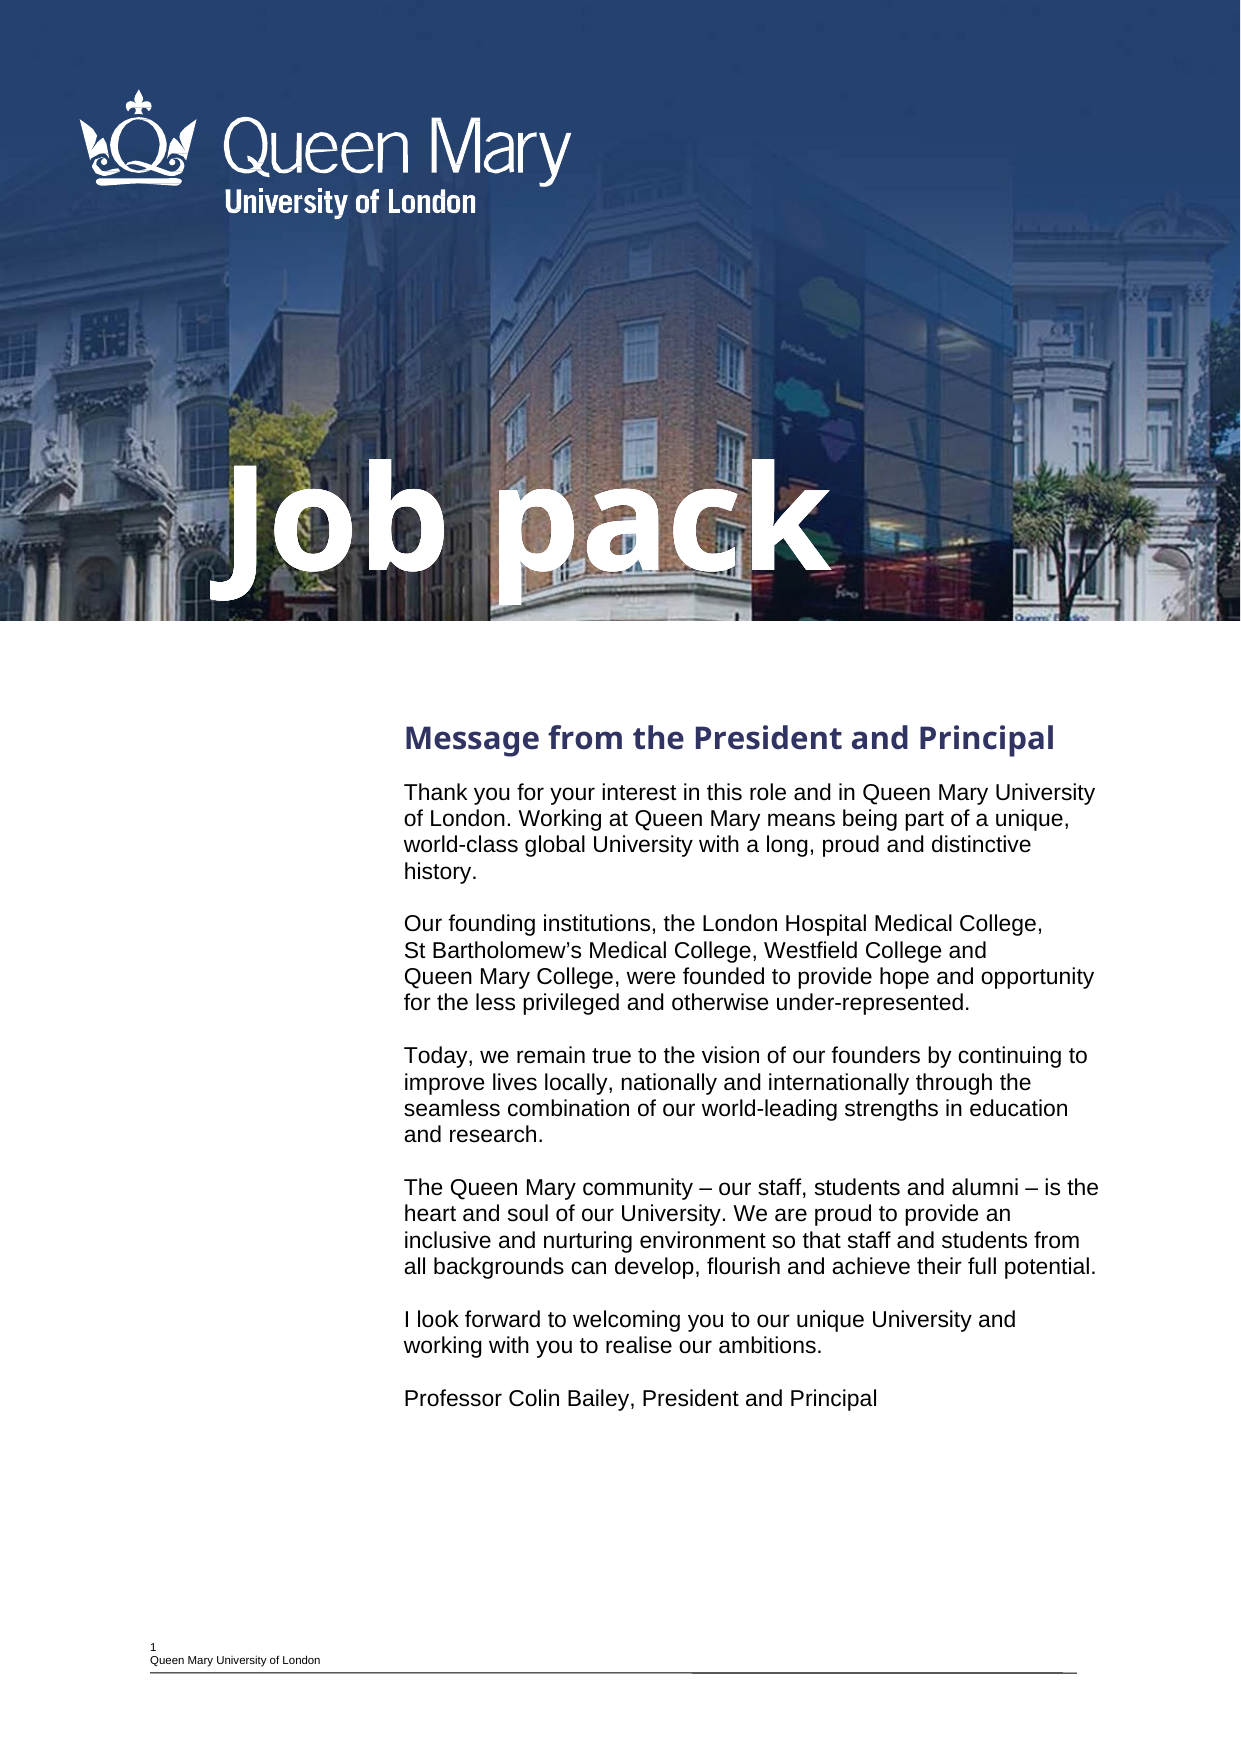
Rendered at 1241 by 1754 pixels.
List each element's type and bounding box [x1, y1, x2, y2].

picture [0, 0, 1241, 621]
